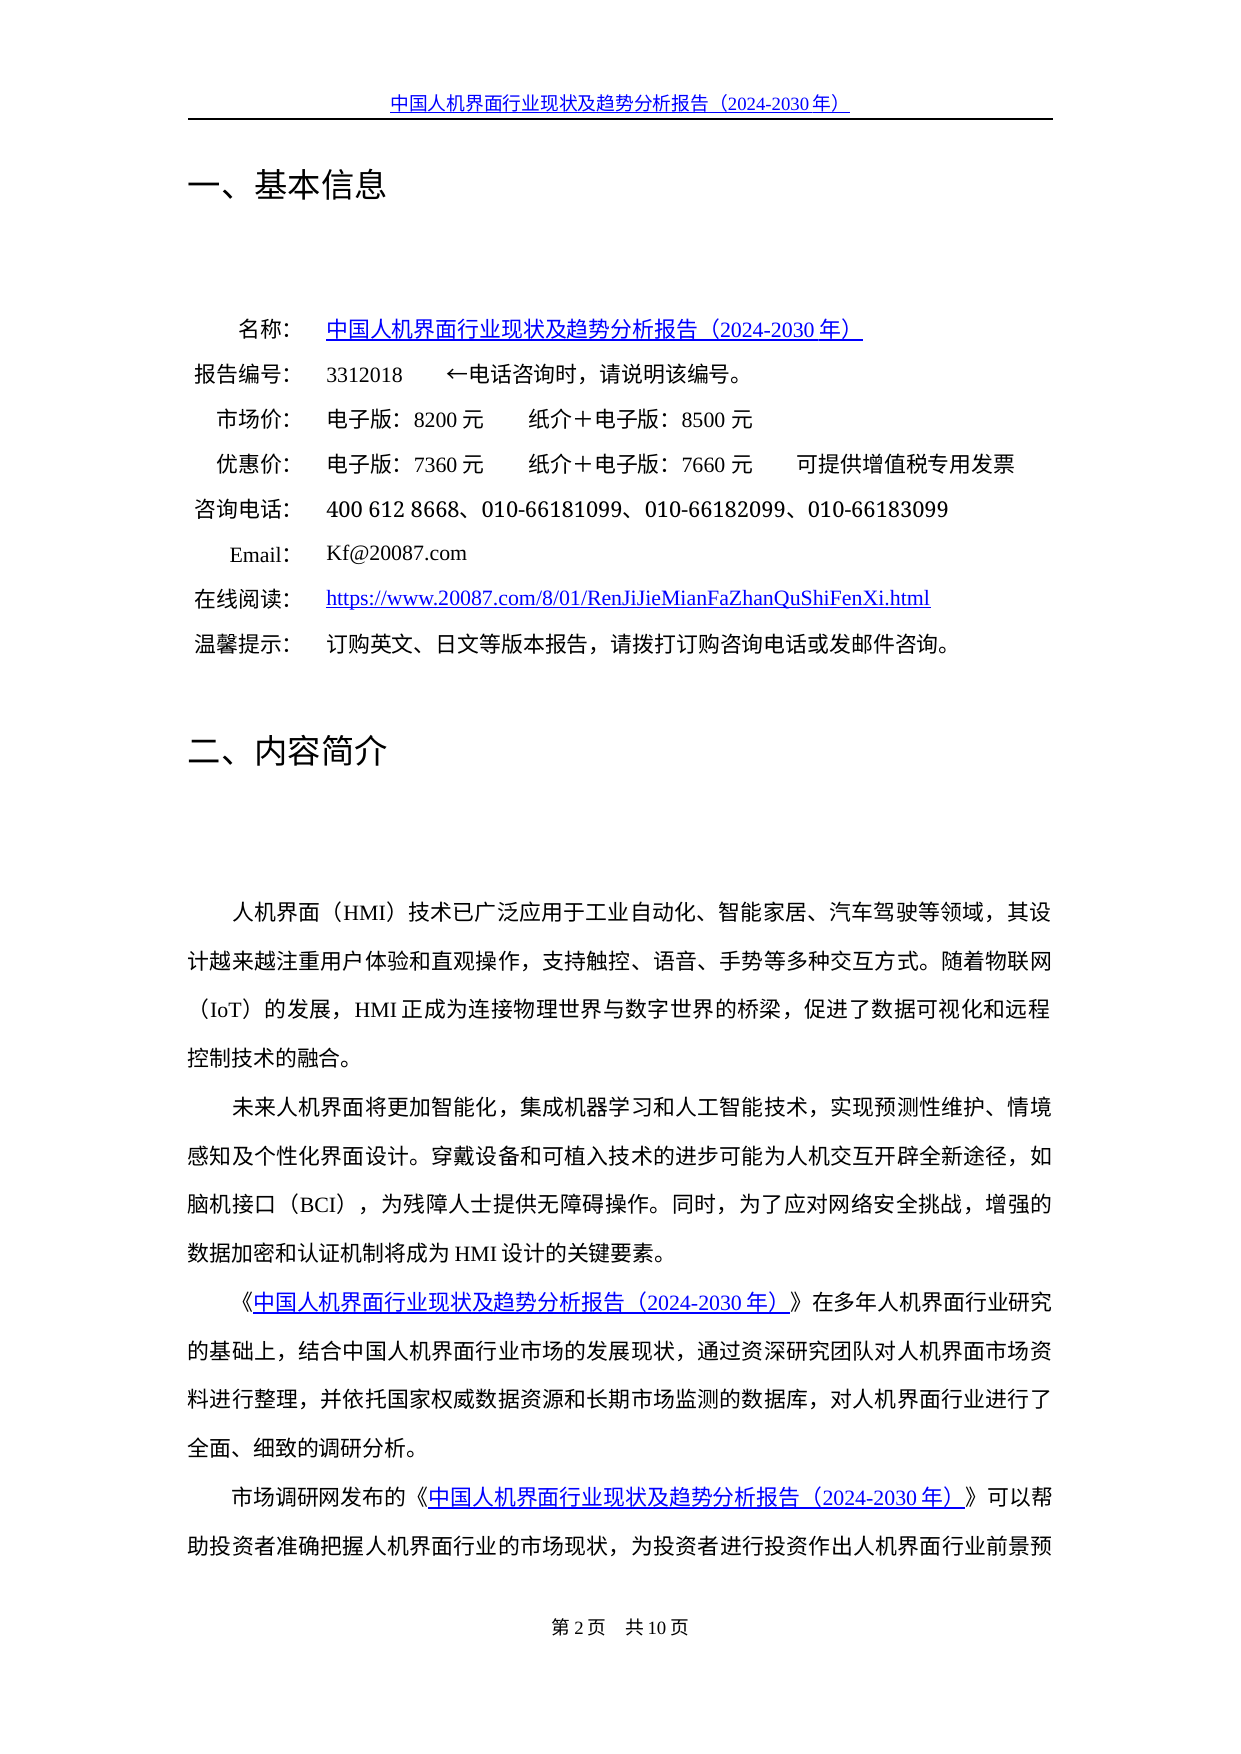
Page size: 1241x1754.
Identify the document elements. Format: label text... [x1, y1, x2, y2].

table_cell 订购英文、日文等版本报告，请拨打订购咨询电话或发邮件咨询。 [315, 627, 1073, 672]
table_cell 3312018 ←电话咨询时，请说明该编号。 [315, 357, 1073, 402]
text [187, 894, 1053, 1561]
table_cell [315, 582, 1073, 627]
table_header 中国人机界面行业现状及趋势分析报告（2024-2030年） [315, 312, 1073, 357]
table_cell 咨询电话： [167, 492, 315, 537]
table_cell 电子版：8200 元 纸介＋电子版：8500 元 [315, 402, 1073, 447]
table_cell 400 612 8668、010-66181099、010-66182099、010-66183099 [315, 492, 1073, 537]
table_cell 市场价： [167, 402, 315, 447]
table_header 名称： [167, 312, 315, 357]
table_cell 电子版：7360 元 纸介＋电子版：7660 元 可提供增值税专用发票 [315, 447, 1073, 492]
table_cell Email： [167, 537, 315, 582]
table_cell 在线阅读： [167, 582, 315, 627]
title 二、内容简介 [187, 717, 1053, 782]
table_cell 温馨提示： [167, 627, 315, 672]
title 一、基本信息 [187, 150, 1053, 215]
table_cell Kf@20087.com [315, 537, 1073, 582]
table_cell 报告编号： [167, 357, 315, 402]
table_cell 优惠价： [167, 447, 315, 492]
